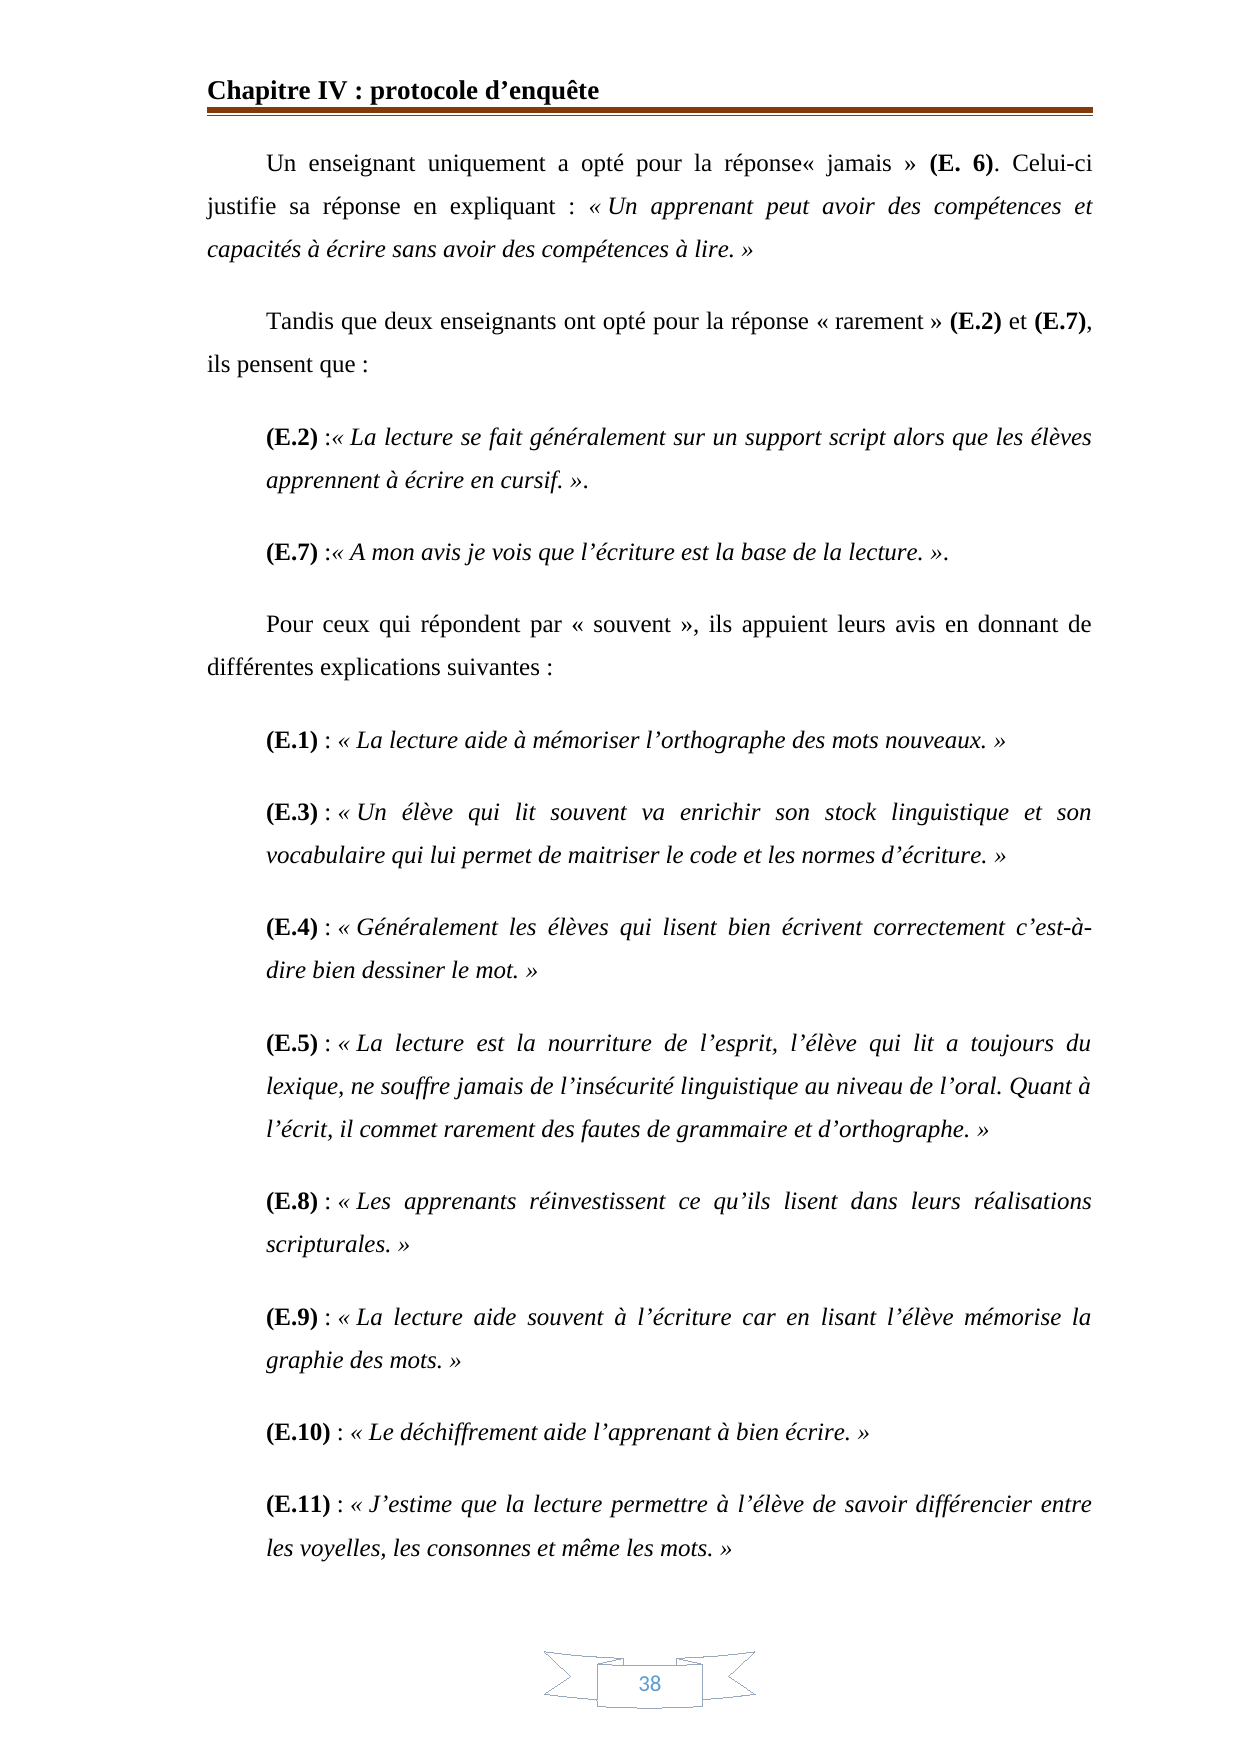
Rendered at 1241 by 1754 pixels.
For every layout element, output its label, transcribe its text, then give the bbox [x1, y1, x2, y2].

text (E.10) : « Le déchiffrement aide l’apprenant à bien écrire. » [266, 1417, 1093, 1446]
text (E.4) : « Généralement les élèves qui lisent bien écrivent correctement c’est-à-dire bien dessiner le mot. » [266, 912, 1093, 984]
text (E.2) :« La lecture se fait généralement sur un support script alors que les élèves apprennent à écrire en cursif. ». [266, 422, 1093, 493]
text Tandis que deux enseignants ont opté pour la réponse « rarement » (E.2) et (E.7), ils pensent que : [207, 306, 1093, 378]
text (E.1) : « La lecture aide à mémoriser l’orthographe des mots nouveaux. » [266, 725, 1093, 753]
text (E.5) : « La lecture est la nourriture de l’esprit, l’élève qui lit a toujours du lexique, ne souffre jamais de l’insécurité linguistique au niveau de l’oral. Quant à l’écrit, il commet rarement des fautes de grammaire et d’orthographe. » [266, 1028, 1093, 1143]
text (E.7) :« A mon avis je vois que l’écriture est la base de la lecture. ». [266, 537, 1093, 566]
text Un enseignant uniquement a opté pour la réponse« jamais » (E. 6). Celui-ci justifie sa réponse en expliquant : « Un apprenant peut avoir des compétences et capacités à écrire sans avoir des compétences à lire. » [207, 148, 1093, 263]
text (E.3) : « Un élève qui lit souvent va enrichir son stock linguistique et son vocabulaire qui lui permet de maitriser le code et les normes d’écriture. » [266, 797, 1093, 869]
text (E.9) : « La lecture aide souvent à l’écriture car en lisant l’élève mémorise la graphie des mots. » [266, 1302, 1093, 1374]
text (E.11) : « J’estime que la lecture permettre à l’élève de savoir différencier entre les voyelles, les consonnes et même les mots. » [266, 1489, 1093, 1561]
text (E.8) : « Les apprenants réinvestissent ce qu’ils lisent dans leurs réalisations scripturales. » [266, 1186, 1093, 1258]
text Pour ceux qui répondent par « souvent », ils appuient leurs avis en donnant de différentes explications suivantes : [207, 609, 1093, 681]
